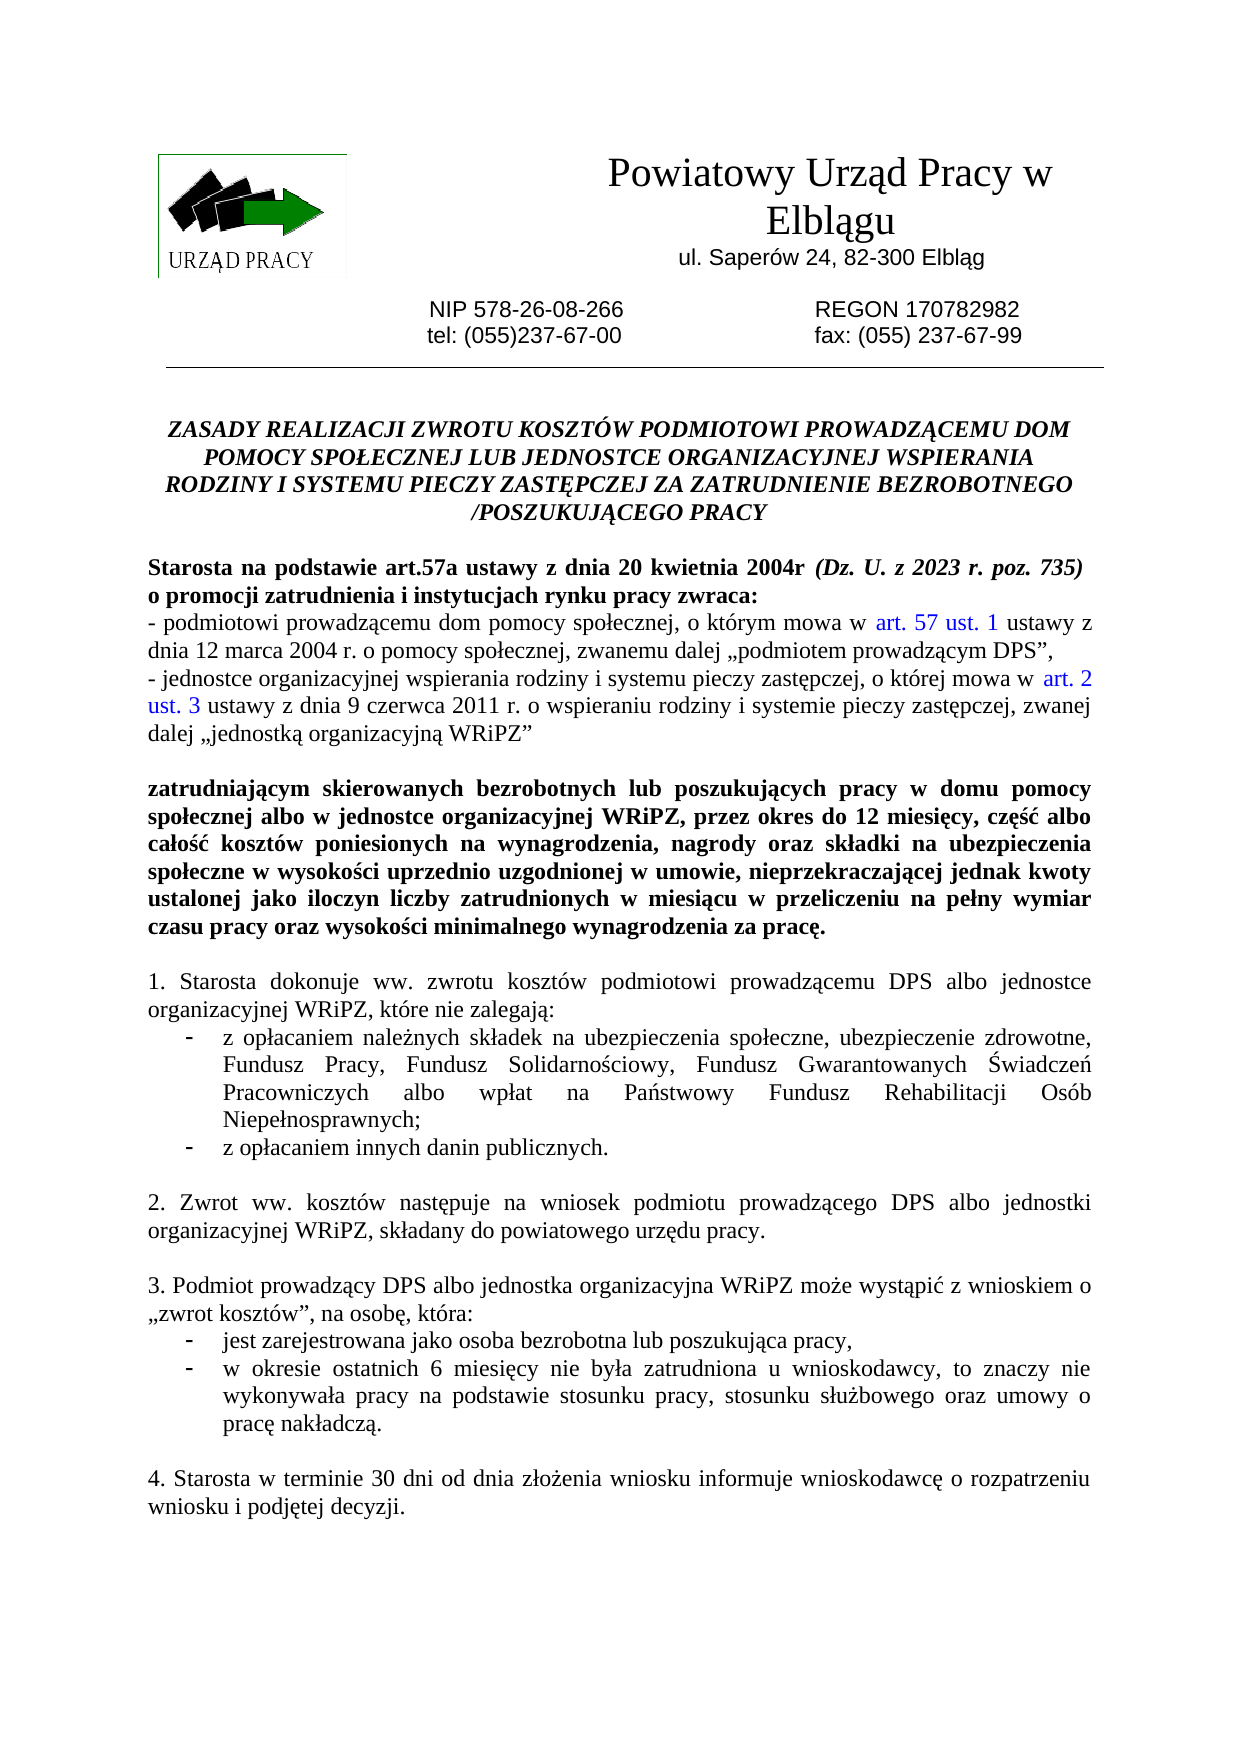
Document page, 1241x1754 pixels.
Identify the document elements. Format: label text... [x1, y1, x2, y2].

text 1. Starosta dokonuje ww. zwrotu kosztów podmiotowi prowadzącemu DPS albo jednostce organizacyjnej WRiPZ, które nie zalegają: [148, 967, 1093, 1022]
list jest zarejestrowana jako osoba bezrobotna lub poszukująca pracy, [185, 1326, 1093, 1354]
text 3. Podmiot prowadzący DPS albo jednostka organizacyjna WRiPZ może wystąpić z wnioskiem o „zwrot kosztów”, na osobę, która: [148, 1271, 1093, 1326]
subtitle tel: (055)237-67-00 fax: (055) 237-67-99 [354, 322, 1093, 349]
text - podmiotowi prowadzącemu dom pomocy społecznej, o którym mowa w art. 57 ust. 1 ustawy z dnia 12 marca 2004 r. o pomocy społecznej, zwanemu dalej „podmiotem prowadzącym DPS”, [148, 608, 1093, 664]
text - jednostce organizacyjnej wspierania rodziny i systemu pieczy zastępczej, o której mowa w art. 2 ust. 3 ustawy z dnia 9 czerwca 2011 r. o wspieraniu rodziny i systemie pieczy zastępczej, zwanej dalej „jednostką organizacyjną WRiPZ” [148, 664, 1093, 746]
text Powiatowy Urząd Pracy w Elblągu [354, 148, 1093, 243]
text Starosta na podstawie art.57a ustawy z dnia 20 kwietnia 2004r (Dz. U. z 2023 r. poz. 735) o promocji zatrudnienia i instytucjach rynku pracy zwraca: [148, 553, 1093, 608]
list z opłacaniem należnych składek na ubezpieczenia społeczne, ubezpieczenie zdrowotne, Fundusz Pracy, Fundusz Solidarnościowy, Fundusz Gwarantowanych Świadczeń Pracowniczych albo wpłat na Państwowy Fundusz Rehabilitacji Osób Niepełnosprawnych; [185, 1022, 1093, 1133]
list w okresie ostatnich 6 miesięcy nie była zatrudniona u wnioskodawcy, to znaczy nie wykonywała pracy na podstawie stosunku pracy, stosunku służbowego oraz umowy o pracę nakładczą. [185, 1354, 1093, 1437]
text 2. Zwrot ww. kosztów następuje na wniosek podmiotu prowadzącego DPS albo jednostki organizacyjnej WRiPZ, składany do powiatowego urzędu pracy. [148, 1188, 1093, 1243]
text zatrudniającym skierowanych bezrobotnych lub poszukujących pracy w domu pomocy społecznej albo w jednostce organizacyjnej WRiPZ, przez okres do 12 miesięcy, część albo całość kosztów poniesionych na wynagrodzenia, nagrody oraz składki na ubezpieczenia społeczne w wysokości uprzednio uzgodnionej w umowie, nieprzekraczającej jednak kwoty ustalonej jako iloczyn liczby zatrudnionych w miesiącu w przeliczeniu na pełny wymiar czasu pracy oraz wysokości minimalnego wynagrodzenia za pracę. [148, 774, 1093, 940]
text NIP 578-26-08-266 REGON 170782982 [354, 296, 1093, 322]
text 4. Starosta w terminie 30 dni od dnia złożenia wniosku informuje wnioskodawcę o rozpatrzeniu wniosku i podjętej decyzji. [148, 1464, 1093, 1519]
text ZASADY REALIZACJI ZWROTU KOSZTÓW PODMIOTOWI PROWADZĄCEMU DOM POMOCY SPOŁECZNEJ LUB JEDNOSTCE ORGANIZACYJNEJ WSPIERANIA RODZINY I SYSTEMU PIECZY ZASTĘPCZEJ ZA ZATRUDNIENIE BEZROBOTNEGO /POSZUKUJĄCEGO PRACY [148, 415, 1093, 526]
list z opłacaniem innych danin publicznych. [185, 1133, 1093, 1161]
text ul. Saperów 24, 82-300 Elbląg [354, 243, 1093, 270]
